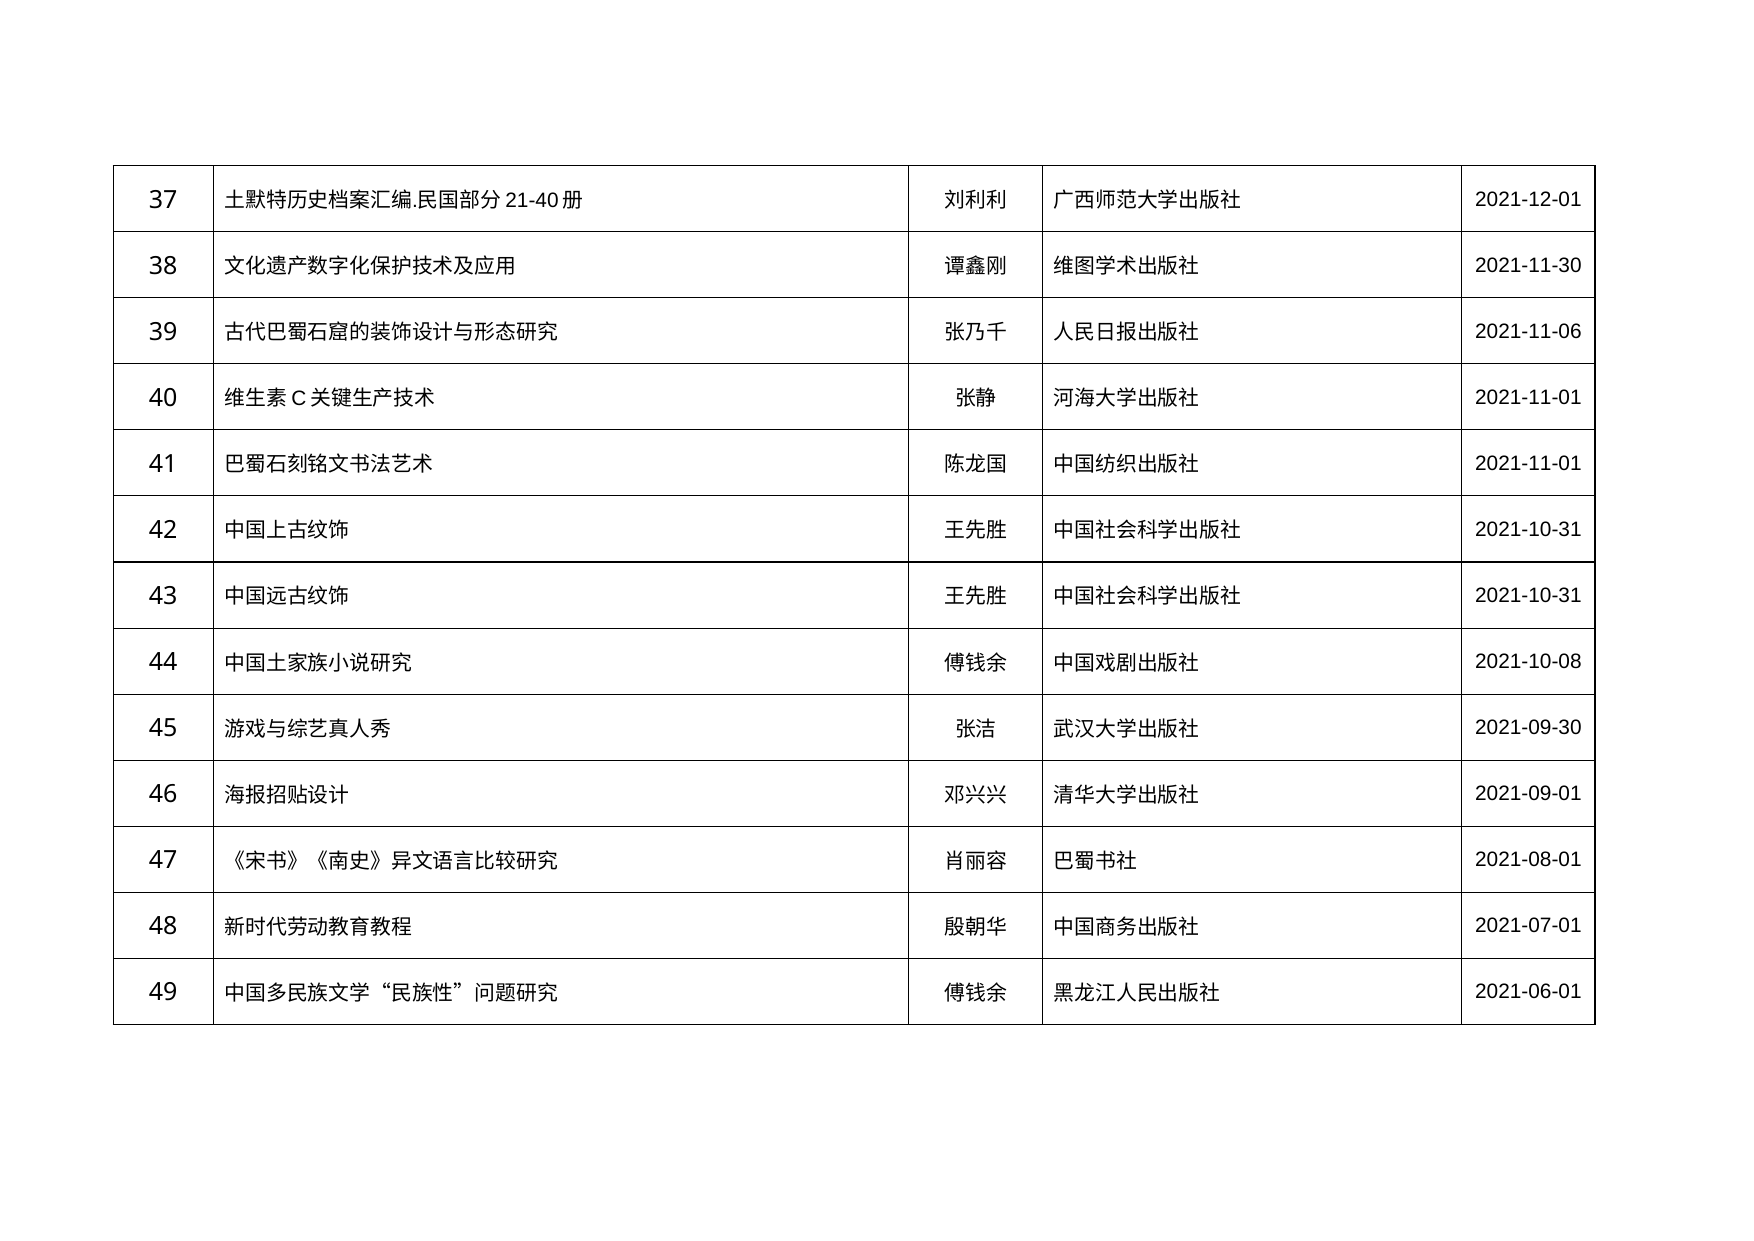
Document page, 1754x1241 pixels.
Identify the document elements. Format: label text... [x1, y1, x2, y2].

table_cell 39 [114, 298, 213, 363]
table_cell 殷朝华 [909, 893, 1042, 958]
table_cell 中国土家族小说研究 [214, 629, 908, 693]
table_cell 张乃千 [909, 298, 1042, 363]
table_cell 45 [114, 695, 213, 759]
table_cell 2021-11-06 [1462, 298, 1594, 363]
table_cell 巴蜀书社 [1043, 827, 1461, 892]
table_cell 43 [114, 563, 213, 627]
table_cell 中国商务出版社 [1043, 893, 1461, 958]
table_cell 维生素C关键生产技术 [214, 364, 908, 429]
table_cell 《宋书》《南史》异文语言比较研究 [214, 827, 908, 892]
table_cell 文化遗产数字化保护技术及应用 [214, 232, 908, 297]
table_cell 肖丽容 [909, 827, 1042, 892]
table_cell 新时代劳动教育教程 [214, 893, 908, 958]
table_cell 2021-06-01 [1462, 959, 1594, 1024]
table_cell 2021-09-01 [1462, 761, 1594, 826]
table_cell 中国戏剧出版社 [1043, 629, 1461, 693]
table_cell 中国远古纹饰 [214, 563, 908, 627]
table_cell 2021-11-30 [1462, 232, 1594, 297]
table_cell 2021-10-31 [1462, 496, 1594, 561]
table_cell 人民日报出版社 [1043, 298, 1461, 363]
table_cell 傅钱余 [909, 629, 1042, 693]
table_cell 38 [114, 232, 213, 297]
table_cell 陈龙国 [909, 430, 1042, 495]
table_cell 中国纺织出版社 [1043, 430, 1461, 495]
table_cell 2021-12-01 [1462, 166, 1594, 231]
table_cell 2021-11-01 [1462, 430, 1594, 495]
table_cell 42 [114, 496, 213, 561]
table_cell 游戏与综艺真人秀 [214, 695, 908, 759]
table_cell 张静 [909, 364, 1042, 429]
table_cell 傅钱余 [909, 959, 1042, 1024]
table_cell 40 [114, 364, 213, 429]
table_cell 48 [114, 893, 213, 958]
table_cell 44 [114, 629, 213, 693]
table_cell 维图学术出版社 [1043, 232, 1461, 297]
table_cell 2021-11-01 [1462, 364, 1594, 429]
table_cell 中国社会科学出版社 [1043, 563, 1461, 627]
table_cell 邓兴兴 [909, 761, 1042, 826]
table_cell 49 [114, 959, 213, 1024]
table_cell 广西师范大学出版社 [1043, 166, 1461, 231]
table_cell 中国上古纹饰 [214, 496, 908, 561]
table_cell 2021-09-30 [1462, 695, 1594, 759]
table_cell 海报招贴设计 [214, 761, 908, 826]
table_cell 巴蜀石刻铭文书法艺术 [214, 430, 908, 495]
table_cell 2021-08-01 [1462, 827, 1594, 892]
table_cell 张洁 [909, 695, 1042, 759]
table_cell 41 [114, 430, 213, 495]
table_cell 2021-10-08 [1462, 629, 1594, 693]
table_cell 古代巴蜀石窟的装饰设计与形态研究 [214, 298, 908, 363]
table_cell 土默特历史档案汇编.民国部分21-40册 [214, 166, 908, 231]
table_cell 王先胜 [909, 496, 1042, 561]
table_cell 中国社会科学出版社 [1043, 496, 1461, 561]
table_cell 2021-07-01 [1462, 893, 1594, 958]
table_cell 黑龙江人民出版社 [1043, 959, 1461, 1024]
table_cell 谭鑫刚 [909, 232, 1042, 297]
table_cell 37 [114, 166, 213, 231]
table_cell 河海大学出版社 [1043, 364, 1461, 429]
table_cell 46 [114, 761, 213, 826]
table_cell 2021-10-31 [1462, 563, 1594, 627]
table_cell 王先胜 [909, 563, 1042, 627]
table_cell 47 [114, 827, 213, 892]
table_cell 中国多民族文学“民族性”问题研究 [214, 959, 908, 1024]
table_cell 清华大学出版社 [1043, 761, 1461, 826]
table_cell 刘利利 [909, 166, 1042, 231]
table_cell 武汉大学出版社 [1043, 695, 1461, 759]
